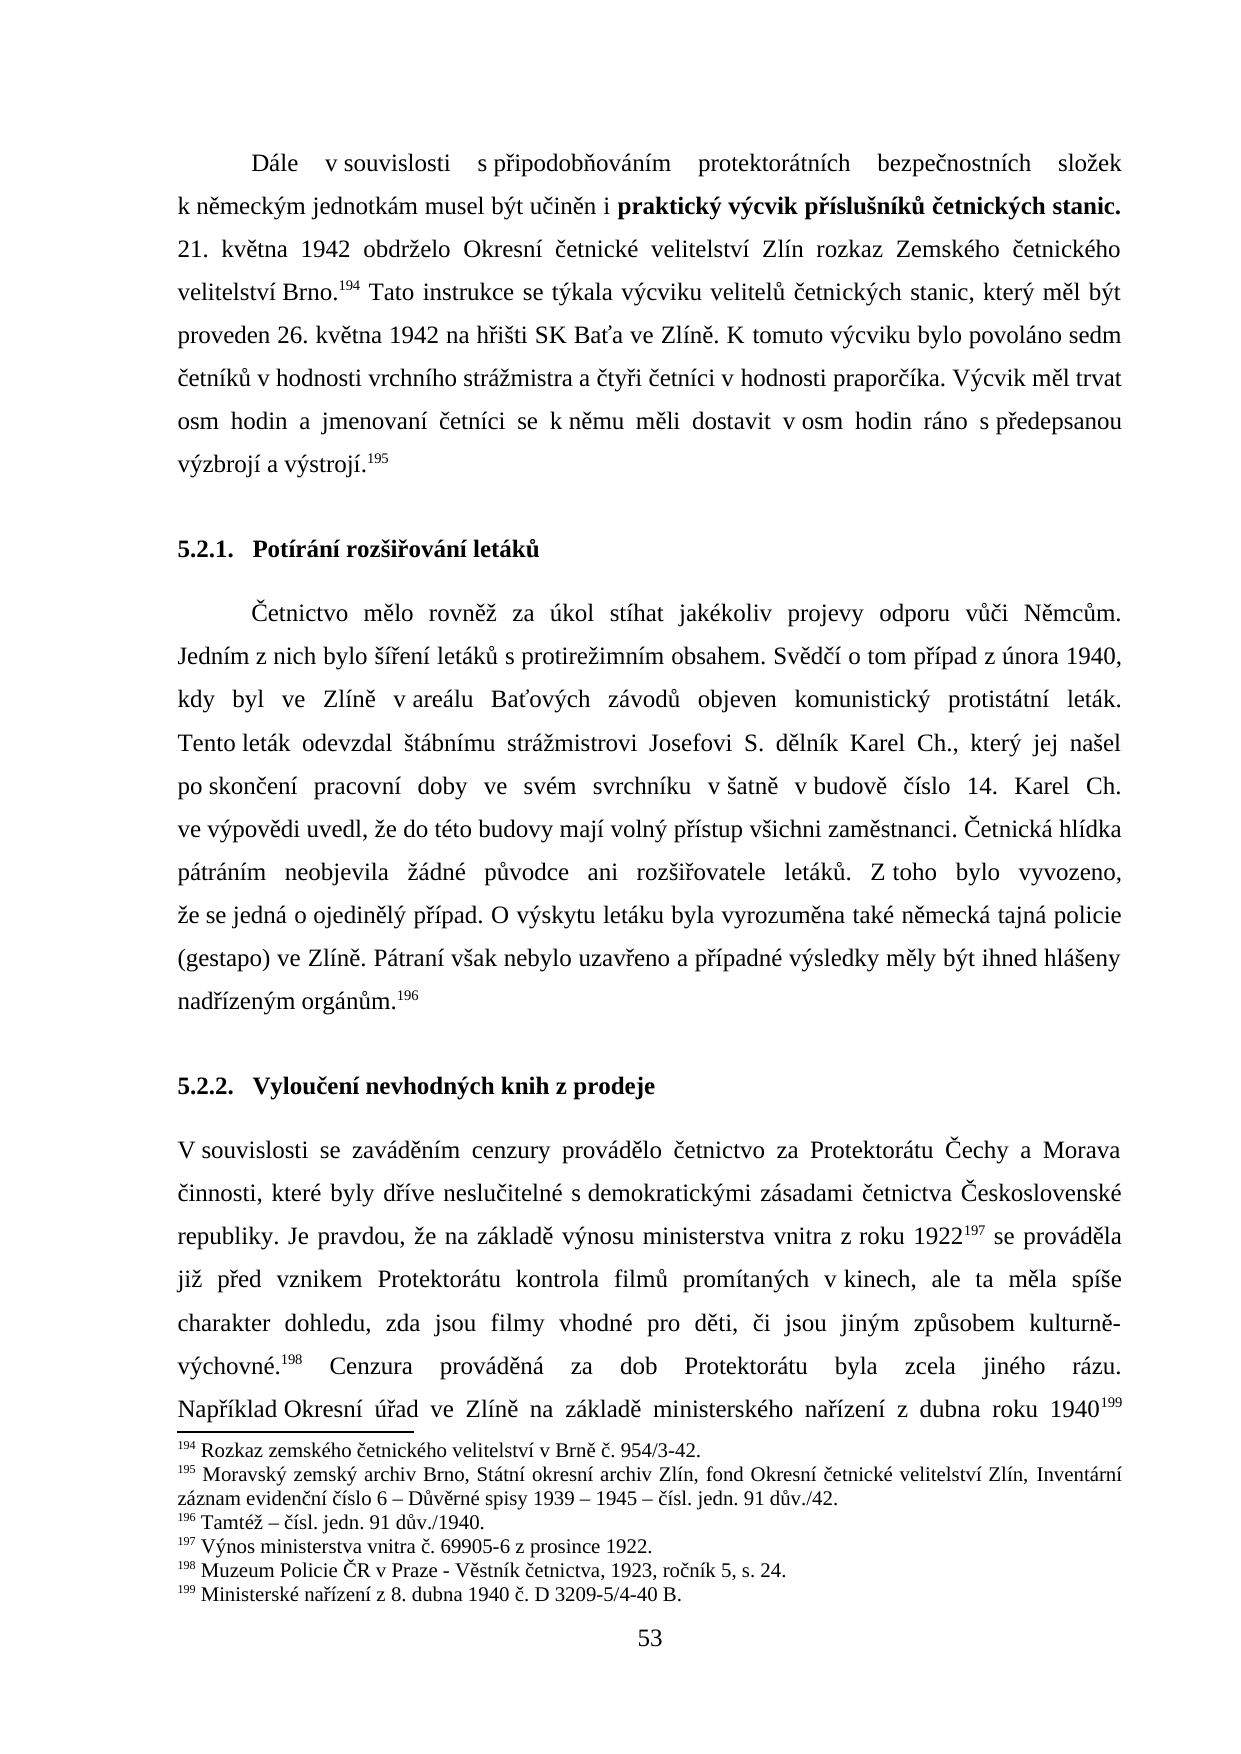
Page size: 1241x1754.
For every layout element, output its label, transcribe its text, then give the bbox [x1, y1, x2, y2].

subtitle Vyloučení nevhodných knih z prodeje [177, 1071, 1122, 1100]
subtitle Potírání rozšiřování letáků [177, 534, 1122, 563]
text Dále v souvislosti s připodobňováním protektorátních bezpečnostních složek k německým jednotkám musel být učiněn i praktický výcvik příslušníků četnických stanic. 21. května 1942 obdrželo Okresní četnické velitelství Zlín rozkaz Zemského četnického velitelství Brno. Tato instrukce se týkala výcviku velitelů četnických stanic, který měl být proveden 26. května 1942 na hřišti SK Baťa ve Zlíně. K tomuto výcviku bylo povoláno sedm četníků v hodnosti vrchního strážmistra a čtyři četníci v hodnosti praporčíka. Výcvik měl trvat osm hodin a jmenovaní četníci se k němu měli dostavit v osm hodin ráno s předepsanou výzbrojí a výstrojí. [177, 148, 1122, 478]
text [177, 1135, 1122, 1423]
text Četnictvo mělo rovněž za úkol stíhat jakékoliv projevy odporu vůči Němcům. Jedním z nich bylo šíření letáků s protirežimním obsahem. Svědčí o tom případ z února 1940, kdy byl ve Zlíně v areálu Baťových závodů objeven komunistický protistátní leták. Tento leták odevzdal štábnímu strážmistrovi Josefovi S. dělník Karel Ch., který jej našel po skončení pracovní doby ve svém svrchníku v šatně v budově číslo 14. Karel Ch. ve výpovědi uvedl, že do této budovy mají volný přístup všichni zaměstnanci. Četnická hlídka pátráním neobjevila žádné původce ani rozšiřovatele letáků. Z toho bylo vyvozeno, že se jedná o ojedinělý případ. O výskytu letáku byla vyrozuměna také německá tajná policie (gestapo) ve Zlíně. Pátraní však nebylo uzavřeno a případné výsledky měly být ihned hlášeny nadřízeným orgánům. [177, 598, 1122, 1015]
